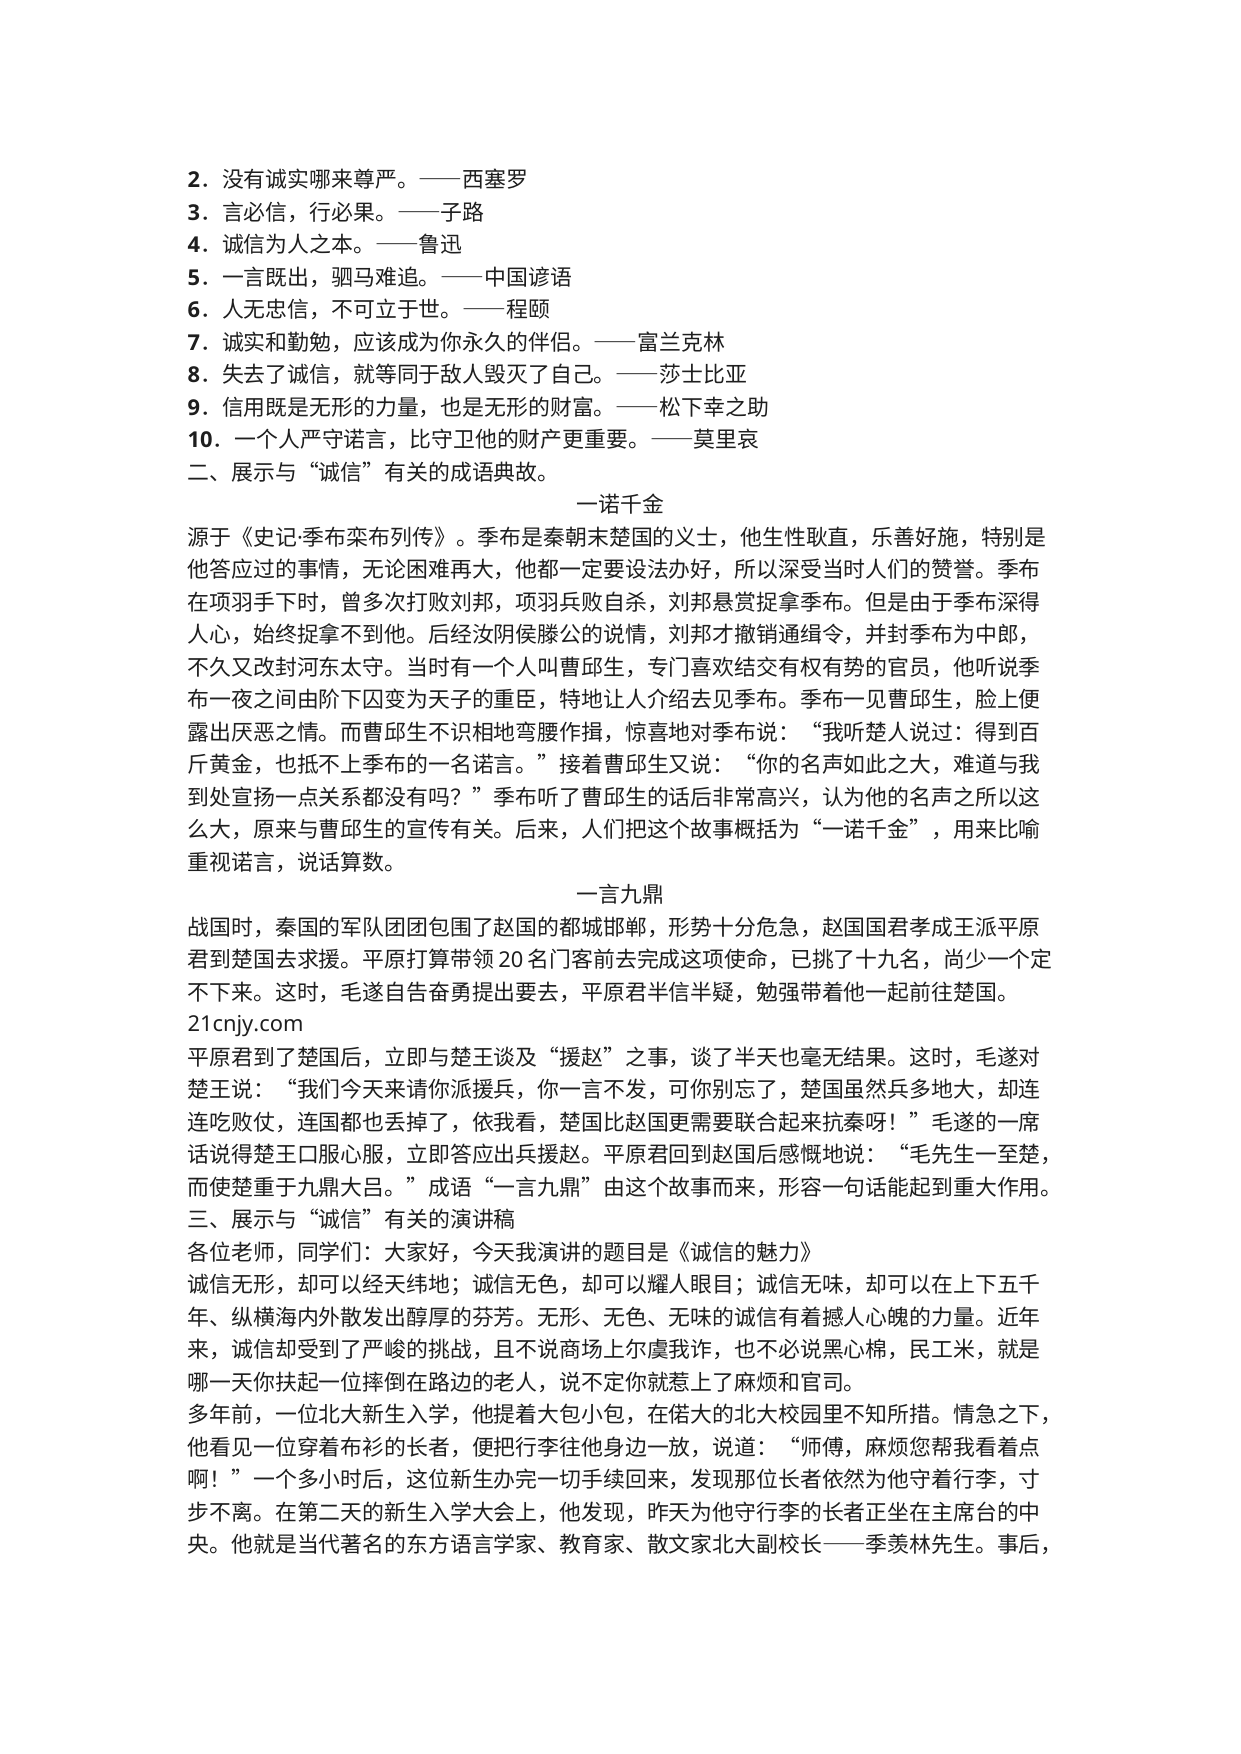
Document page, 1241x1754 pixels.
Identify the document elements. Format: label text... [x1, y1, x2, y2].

text 源于《史记·季布栾布列传》。季布是秦朝末楚国的义士，他生性耿直，乐善好施，特别是他答应过的事情，无论困难再大，他都一定要设法办好，所以深受当时人们的赞誉。季布在项羽手下时，曾多次打败刘邦，项羽兵败自杀，刘邦悬赏捉拿季布。但是由于季布深得人心，始终捉拿不到他。后经汝阴侯滕公的说情，刘邦才撤销通缉令，并封季布为中郎，不久又改封河东太守。当时有一个人叫曹邱生，专门喜欢结交有权有势的官员，他听说季布一夜之间由阶下囚变为天子的重臣，特地让人介绍去见季布。季布一见曹邱生，脸上便露出厌恶之情。而曹邱生不识相地弯腰作揖，惊喜地对季布说：“我听楚人说过：得到百斤黄金，也抵不上季布的一名诺言。”接着曹邱生又说：“你的名声如此之大，难道与我到处宣扬一点关系都没有吗？”季布听了曹邱生的话后非常高兴，认为他的名声之所以这么大，原来与曹邱生的宣传有关。后来，人们把这个故事概括为“一诺千金”，用来比喻重视诺言，说话算数。 [187, 519, 1053, 877]
text 3．言必信，行必果。——子路 [187, 194, 1053, 227]
text 二、展示与“诚信”有关的成语典故。 [187, 454, 1053, 487]
text 4．诚信为人之本。——鲁迅 [187, 227, 1053, 259]
text 2．没有诚实哪来尊严。——西塞罗 [187, 162, 1053, 194]
text 三、展示与“诚信”有关的演讲稿 [187, 1202, 1053, 1234]
text 6．人无忠信，不可立于世。——程颐 [187, 292, 1053, 324]
text 一诺千金 [187, 487, 1053, 519]
text 8．失去了诚信，就等同于敌人毁灭了自己。——莎士比亚 [187, 357, 1053, 389]
text 10．一个人严守诺言，比守卫他的财产更重要。——莫里哀 [187, 422, 1053, 454]
text 一言九鼎 [187, 877, 1053, 909]
text 9．信用既是无形的力量，也是无形的财富。——松下幸之助 [187, 389, 1053, 422]
text 7．诚实和勤勉，应该成为你永久的伴侣。——富兰克林 [187, 324, 1053, 357]
text 5．一言既出，驷马难追。——中国谚语 [187, 259, 1053, 292]
text 各位老师，同学们：大家好，今天我演讲的题目是《诚信的魅力》 [187, 1234, 1053, 1267]
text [187, 1397, 1053, 1559]
text 战国时，秦国的军队团团包围了赵国的都城邯郸，形势十分危急，赵国国君孝成王派平原君到楚国去求援。平原打算带领20名门客前去完成这项使命，已挑了十九名，尚少一个定不下来。这时，毛遂自告奋勇提出要去，平原君半信半疑，勉强带着他一起前往楚国。21cnjy.com [187, 909, 1053, 1039]
text 诚信无形，却可以经天纬地；诚信无色，却可以耀人眼目；诚信无味，却可以在上下五千年、纵横海内外散发出醇厚的芬芳。无形、无色、无味的诚信有着撼人心魄的力量。近年来，诚信却受到了严峻的挑战，且不说商场上尔虞我诈，也不必说黑心棉，民工米，就是哪一天你扶起一位摔倒在路边的老人，说不定你就惹上了麻烦和官司。 [187, 1267, 1053, 1397]
text 平原君到了楚国后，立即与楚王谈及“援赵”之事，谈了半天也毫无结果。这时，毛遂对楚王说：“我们今天来请你派援兵，你一言不发，可你别忘了，楚国虽然兵多地大，却连连吃败仗，连国都也丢掉了，依我看，楚国比赵国更需要联合起来抗秦呀！”毛遂的一席话说得楚王口服心服，立即答应出兵援赵。平原君回到赵国后感慨地说：“毛先生一至楚，而使楚重于九鼎大吕。”成语“一言九鼎”由这个故事而来，形容一句话能起到重大作用。 [187, 1039, 1053, 1202]
